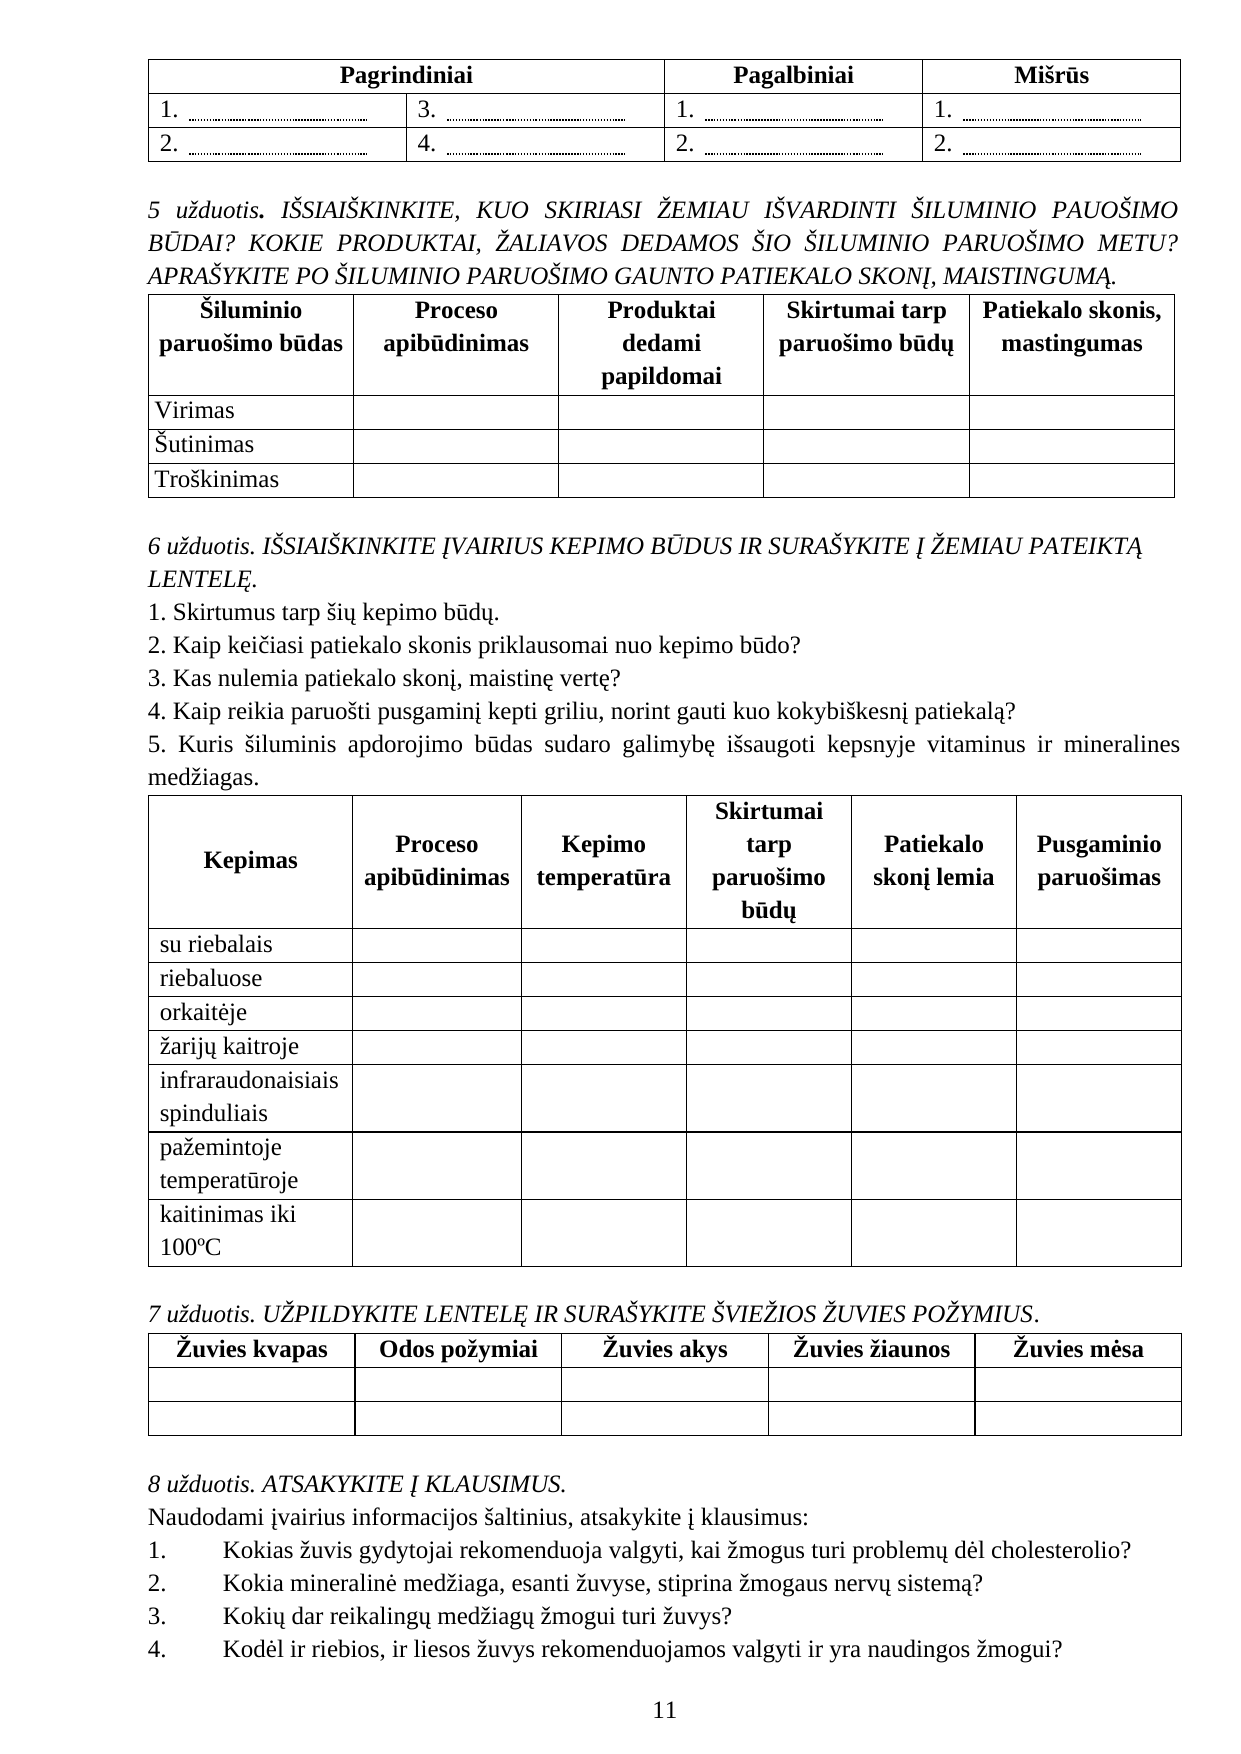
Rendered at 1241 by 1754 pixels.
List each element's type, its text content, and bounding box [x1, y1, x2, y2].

table_cell Šutinimas [149, 430, 353, 463]
table_cell [976, 1402, 1181, 1435]
table_cell pažemintoje temperatūroje [149, 1133, 352, 1198]
table_cell [522, 1200, 686, 1266]
table_cell [764, 430, 969, 463]
table_header Skirtumai tarp paruošimo būdų [764, 295, 969, 394]
text Naudodami įvairius informacijos šaltinius, atsakykite į klausimus: [148, 1502, 1181, 1531]
text 1. Skirtumus tarp šių kepimo būdų. [148, 597, 1181, 626]
table_cell [687, 1200, 851, 1266]
table_header Žuvies akys [562, 1334, 768, 1367]
table_header Žuvies mėsa [976, 1334, 1181, 1367]
list Kokias žuvis gydytojai rekomenduoja valgyti, kai žmogus turi problemų dėl cholesterolio? [148, 1535, 1181, 1564]
table_header Proceso apibūdinimas [354, 295, 558, 394]
table_header Žuvies kvapas [149, 1334, 354, 1367]
table_cell [970, 430, 1174, 463]
table_header Pagrindiniai [149, 60, 664, 93]
table_cell infraraudonaisiais spinduliais [149, 1065, 352, 1131]
table_cell [764, 464, 969, 497]
list Kodėl ir riebios, ir liesos žuvys rekomenduojamos valgyti ir yra naudingos žmogui? [148, 1634, 1181, 1663]
table_cell [687, 963, 851, 996]
table_cell [769, 1402, 974, 1435]
list Kokių dar reikalingų medžiagų žmogui turi žuvys? [148, 1601, 1181, 1630]
text 5. Kuris šiluminis apdorojimo būdas sudaro galimybę išsaugoti kepsnyje vitaminus ir mineralines medžiagas. [148, 729, 1181, 791]
table_cell [149, 1402, 354, 1435]
table_cell 2. [665, 128, 922, 161]
table_cell [852, 1200, 1016, 1266]
table_cell [1017, 1065, 1181, 1131]
table_cell 2. [149, 128, 406, 161]
table_header Patiekalo skonį lemia [852, 796, 1016, 928]
table_cell [559, 430, 763, 463]
table_cell [522, 997, 686, 1030]
text 6 užduotis. IŠSIAIŠKINKITE ĮVAIRIUS KEPIMO BŪDUS IR SURAŠYKITE Į ŽEMIAU PATEIKTĄ LENTELĘ. [148, 531, 1181, 592]
table_cell [522, 1031, 686, 1064]
table_cell [559, 396, 763, 428]
table_cell [562, 1368, 768, 1401]
table_cell riebaluose [149, 963, 352, 996]
table_cell [769, 1368, 974, 1401]
table_header Šiluminio paruošimo būdas [149, 295, 353, 394]
table_cell [522, 1065, 686, 1131]
table_cell 3. [407, 94, 664, 127]
table_cell [356, 1402, 561, 1435]
list Kokia mineralinė medžiaga, esanti žuvyse, stiprina žmogaus nervų sistemą? [148, 1568, 1181, 1597]
table_cell [976, 1368, 1181, 1401]
table_cell [1017, 1031, 1181, 1064]
table_cell 1. [665, 94, 922, 127]
table_cell [852, 1031, 1016, 1064]
table_cell [562, 1402, 768, 1435]
table_cell [353, 963, 521, 996]
table_cell [353, 1133, 521, 1198]
table_cell [852, 963, 1016, 996]
table_cell [1017, 963, 1181, 996]
table_cell [687, 1031, 851, 1064]
table_header Pagalbiniai [665, 60, 922, 93]
table_cell žarijų kaitroje [149, 1031, 352, 1064]
table_cell [353, 1065, 521, 1131]
text 4. Kaip reikia paruošti pusgaminį kepti griliu, norint gauti kuo kokybiškesnį patiekalą? [148, 696, 1181, 724]
table_header Kepimas [149, 796, 352, 928]
table_cell [852, 1065, 1016, 1131]
table_header Skirtumai tarp paruošimo būdų [687, 796, 851, 928]
text 5 užduotis. IŠSIAIŠKINKITE, KUO SKIRIASI ŽEMIAU IŠVARDINTI ŠILUMINIO PAUOŠIMO BŪDAI? KOKIE PRODUKTAI, ŽALIAVOS DEDAMOS ŠIO ŠILUMINIO PARUOŠIMO METU? APRAŠYKITE PO ŠILUMINIO PARUOŠIMO GAUNTO PATIEKALO SKONĮ, MAISTINGUMĄ. [148, 195, 1181, 290]
table_cell [1017, 997, 1181, 1030]
table_cell [1017, 1133, 1181, 1198]
table_cell [522, 1133, 686, 1198]
table_cell 1. [149, 94, 406, 127]
table_cell [1017, 1200, 1181, 1266]
table_header Mišrūs [923, 60, 1180, 93]
table_cell 2. [923, 128, 1180, 161]
table_header Proceso apibūdinimas [353, 796, 521, 928]
table_cell [353, 997, 521, 1030]
table_cell [522, 963, 686, 996]
table_cell 4. [407, 128, 664, 161]
table_cell [764, 396, 969, 428]
table_header Odos požymiai [356, 1334, 561, 1367]
table_cell [353, 1031, 521, 1064]
table_cell [852, 997, 1016, 1030]
table_cell [852, 929, 1016, 962]
table_cell [970, 464, 1174, 497]
table_cell [559, 464, 763, 497]
table_cell [353, 929, 521, 962]
table_header Pusgaminio paruošimas [1017, 796, 1181, 928]
table_cell su riebalais [149, 929, 352, 962]
table_cell [354, 430, 558, 463]
table_cell [687, 1065, 851, 1131]
text 7 užduotis. UŽPILDYKITE LENTELĘ IR SURAŠYKITE ŠVIEŽIOS ŽUVIES POŽYMIUS. [148, 1299, 1181, 1328]
text 3. Kas nulemia patiekalo skonį, maistinę vertę? [148, 663, 1181, 692]
table_cell [354, 464, 558, 497]
table_cell [522, 929, 686, 962]
table_cell Virimas [149, 396, 353, 428]
table_header Produktai dedami papildomai [559, 295, 763, 394]
table_header Žuvies žiaunos [769, 1334, 974, 1367]
table_cell [687, 1133, 851, 1198]
table_cell orkaitėje [149, 997, 352, 1030]
table_cell [852, 1133, 1016, 1198]
table_cell [687, 929, 851, 962]
text 8 užduotis. ATSAKYKITE Į KLAUSIMUS. [148, 1469, 1181, 1498]
table_cell Troškinimas [149, 464, 353, 497]
text 2. Kaip keičiasi patiekalo skonis priklausomai nuo kepimo būdo? [148, 630, 1181, 658]
table_cell 1. [923, 94, 1180, 127]
table_cell [970, 396, 1174, 428]
table_cell [149, 1368, 354, 1401]
table_header Kepimo temperatūra [522, 796, 686, 928]
table_cell [353, 1200, 521, 1266]
table_cell [354, 396, 558, 428]
table_cell [356, 1368, 561, 1401]
table_cell [687, 997, 851, 1030]
table_cell [1017, 929, 1181, 962]
table_cell kaitinimas iki 100ºC [149, 1200, 352, 1266]
table_header Patiekalo skonis, mastingumas [970, 295, 1174, 394]
